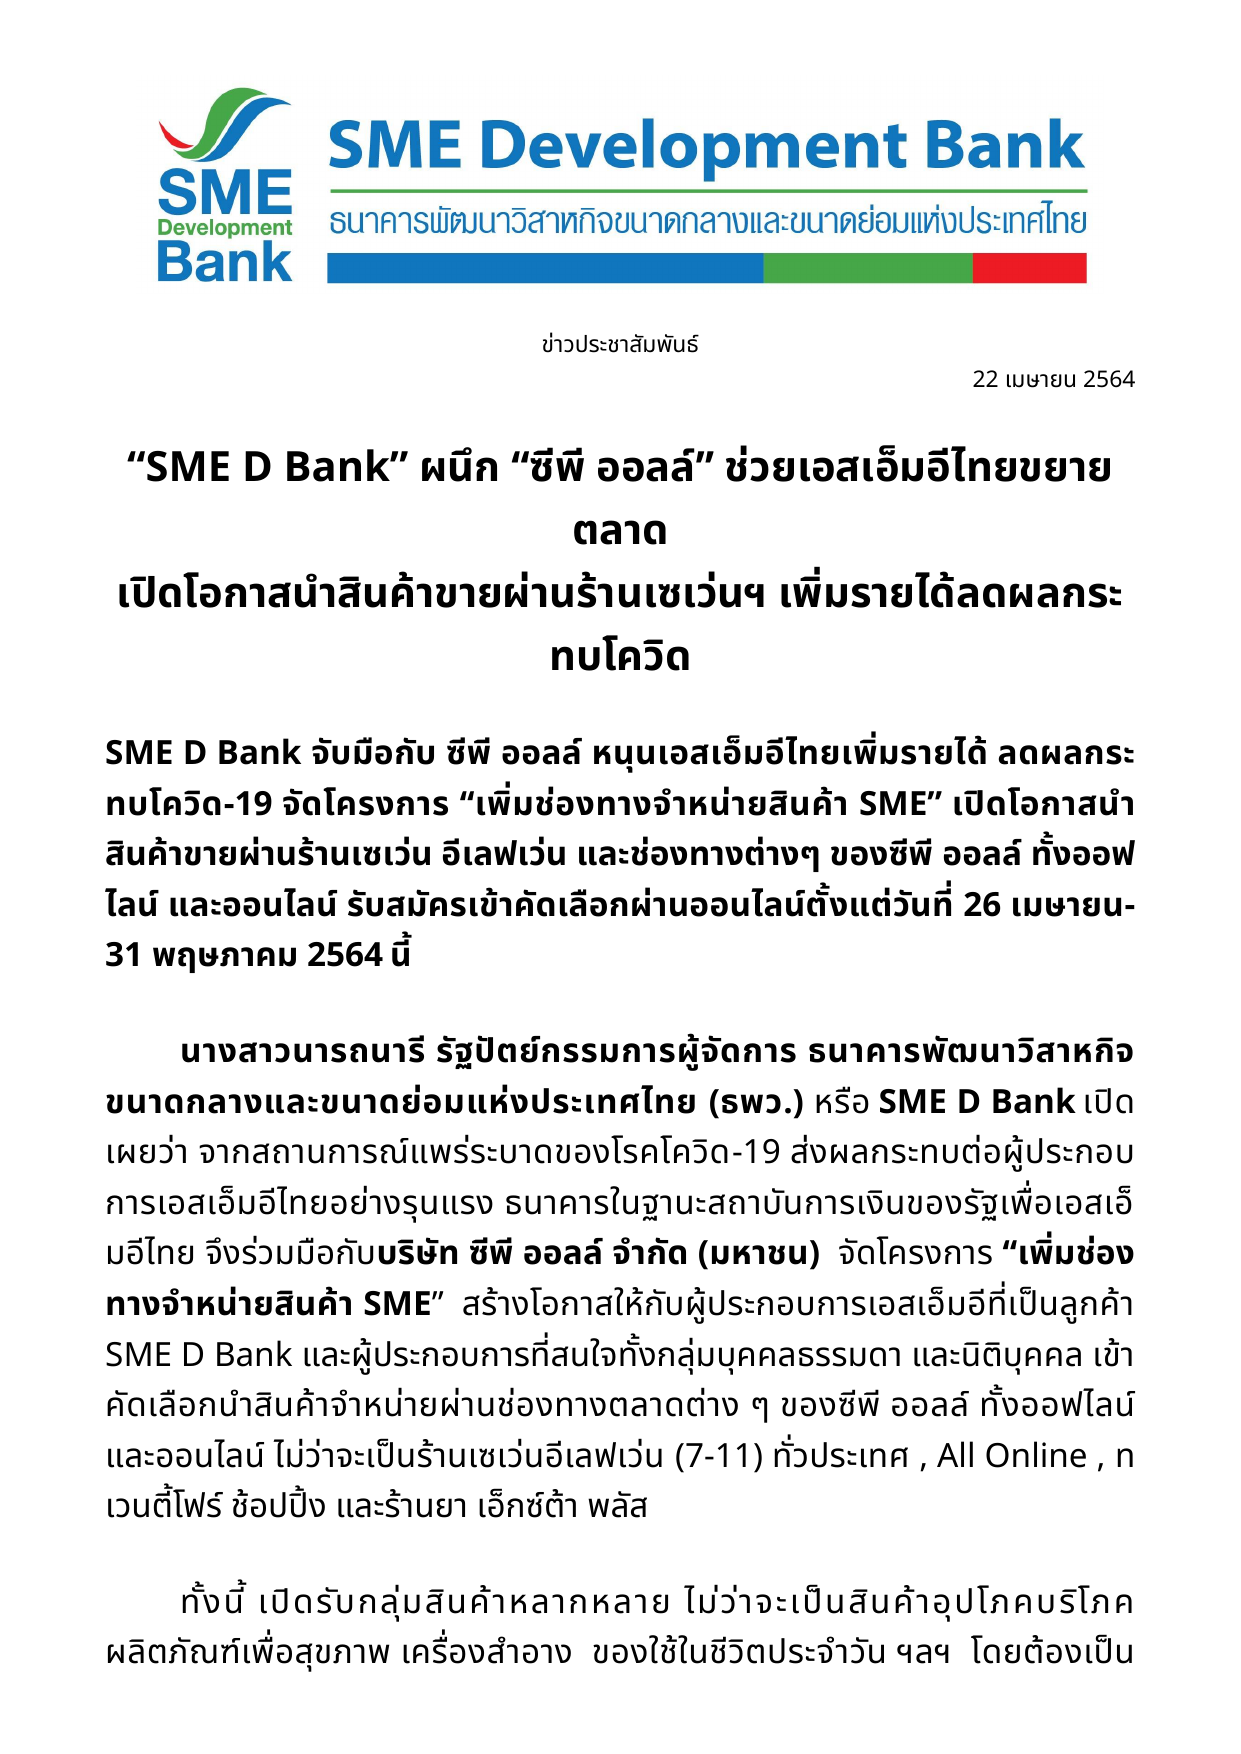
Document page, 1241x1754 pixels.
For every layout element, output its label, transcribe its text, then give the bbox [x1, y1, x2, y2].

text นางสาวนารถนารี รัฐปัตย์กรรมการผู้จัดการ ธนาคารพัฒนาวิสาหกิจขนาดกลางและขนาดย่อมแห่งประเทศไทย (ธพว.) หรือSME D Bankเปิดเผยว่า จากสถานการณ์แพร่ระบาดของโรคโควิด-19 ส่งผลกระทบต่อผู้ประกอบการเอสเอ็มอีไทยอย่างรุนแรง ธนาคารในฐานะสถาบันการเงินของรัฐเพื่อเอสเอ็มอีไทย จึงร่วมมือกับบริษัท ซีพี ออลล์ จำกัด (มหาชน) จัดโครงการ “เพิ่มช่องทางจำหน่ายสินค้า SME” สร้างโอกาสให้กับผู้ประกอบการเอสเอ็มอีที่เป็นลูกค้า SME D Bank และผู้ประกอบการที่สนใจทั้งกลุ่มบุคคลธรรมดา และนิติบุคคล เข้าคัดเลือกนำสินค้าจำหน่ายผ่านช่องทางตลาดต่าง ๆ ของซีพี ออลล์ ทั้งออฟไลน์และออนไลน์ ไม่ว่าจะเป็นร้านเซเว่นอีเลฟเว่น (7-11) ทั่วประเทศ , All Online , ทเวนตี้โฟร์ ช้อปปิ้ง และร้านยา เอ็กซ์ต้า พลัส [105, 1027, 1135, 1532]
picture [136, 75, 1104, 294]
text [105, 1578, 1135, 1679]
text “SME D Bank” ผนึก “ซีพี ออลล์” ช่วยเอสเอ็มอีไทยขยายตลาด [105, 437, 1135, 563]
text 22 เมษายน 2564 [105, 362, 1135, 397]
text SME D Bank จับมือกับ ซีพี ออลล์ หนุนเอสเอ็มอีไทยเพิ่มรายได้ ลดผลกระทบโควิด-19 จัดโครงการ “เพิ่มช่องทางจำหน่ายสินค้า SME” เปิดโอกาสนำสินค้าขายผ่านร้านเซเว่น อีเลฟเว่น และช่องทางต่างๆ ของซีพี ออลล์ ทั้งออฟไลน์ และออนไลน์ รับสมัครเข้าคัดเลือกผ่านออนไลน์ตั้งแต่วันที่ 26 เมษายน-31 พฤษภาคม 2564นี้ [105, 729, 1135, 982]
text เปิดโอกาสนำสินค้าขายผ่านร้านเซเว่นฯ เพิ่มรายได้ลดผลกระทบโควิด [105, 563, 1135, 689]
text ข่าวประชาสัมพันธ์ [105, 328, 1135, 362]
